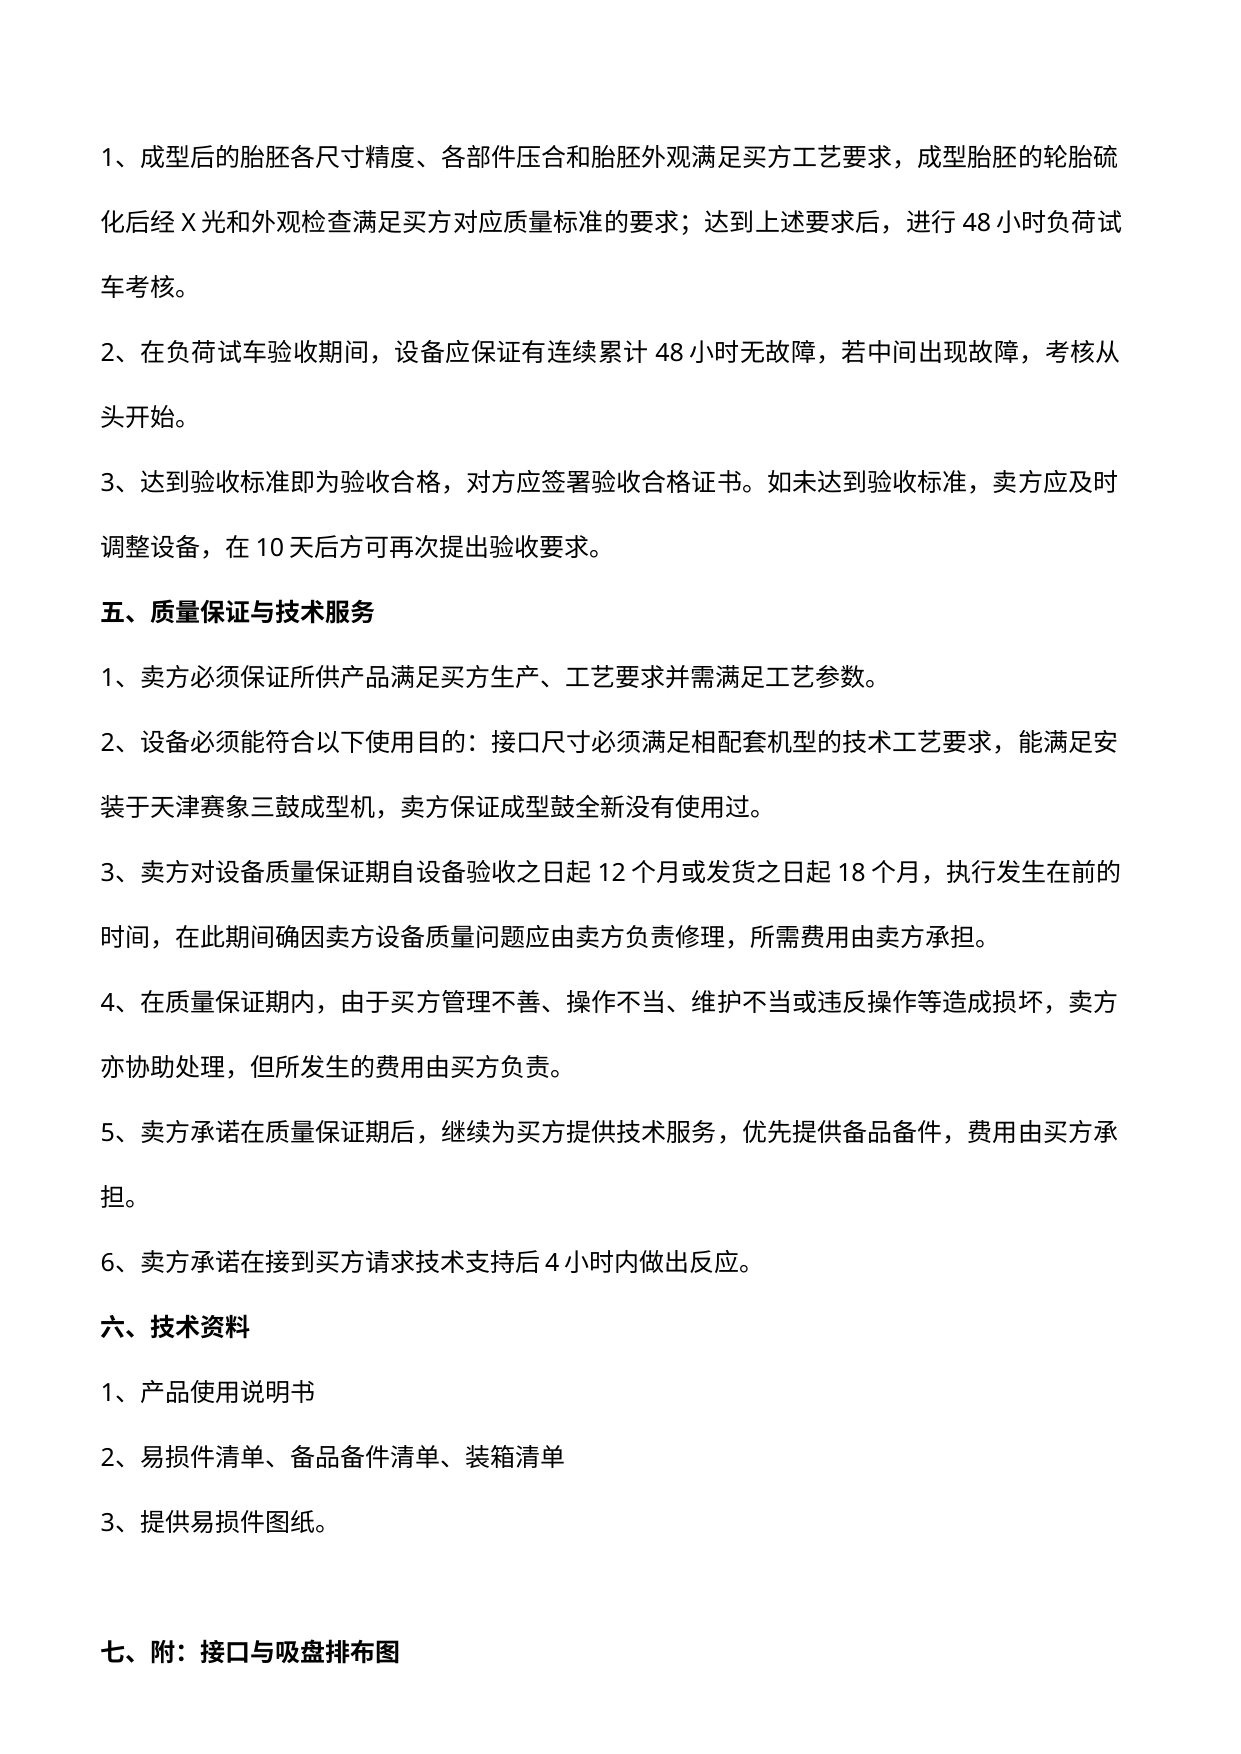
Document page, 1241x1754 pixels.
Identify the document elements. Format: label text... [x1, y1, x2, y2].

text 2、易损件清单、备品备件清单、装箱清单 [100, 1423, 1122, 1488]
text 3、卖方对设备质量保证期自设备验收之日起12个月或发货之日起18个月，执行发生在前的时间，在此期间确因卖方设备质量问题应由卖方负责修理，所需费用由卖方承担。 [100, 838, 1122, 968]
text 2、设备必须能符合以下使用目的：接口尺寸必须满足相配套机型的技术工艺要求，能满足安装于天津赛象三鼓成型机，卖方保证成型鼓全新没有使用过。 [100, 708, 1122, 838]
text 6、卖方承诺在接到买方请求技术支持后4小时内做出反应。 [100, 1228, 1122, 1293]
text 1、成型后的胎胚各尺寸精度、各部件压合和胎胚外观满足买方工艺要求，成型胎胚的轮胎硫化后经X光和外观检查满足买方对应质量标准的要求；达到上述要求后，进行48小时负荷试车考核。 [100, 123, 1122, 318]
text 五、质量保证与技术服务 [100, 578, 1122, 643]
text 1、卖方必须保证所供产品满足买方生产、工艺要求并需满足工艺参数。 [100, 643, 1122, 708]
text 1、产品使用说明书 [100, 1358, 1122, 1423]
text 3、提供易损件图纸。 [100, 1488, 1122, 1553]
text 七、附：接口与吸盘排布图 [100, 1618, 1122, 1683]
text 六、技术资料 [100, 1293, 1122, 1358]
text 2、在负荷试车验收期间，设备应保证有连续累计48小时无故障，若中间出现故障，考核从头开始。 [100, 318, 1122, 448]
text 4、在质量保证期内，由于买方管理不善、操作不当、维护不当或违反操作等造成损坏，卖方亦协助处理，但所发生的费用由买方负责。 [100, 968, 1122, 1098]
text 5、卖方承诺在质量保证期后，继续为买方提供技术服务，优先提供备品备件，费用由买方承担。 [100, 1098, 1122, 1228]
text 3、达到验收标准即为验收合格，对方应签署验收合格证书。如未达到验收标准，卖方应及时调整设备，在10天后方可再次提出验收要求。 [100, 448, 1122, 578]
